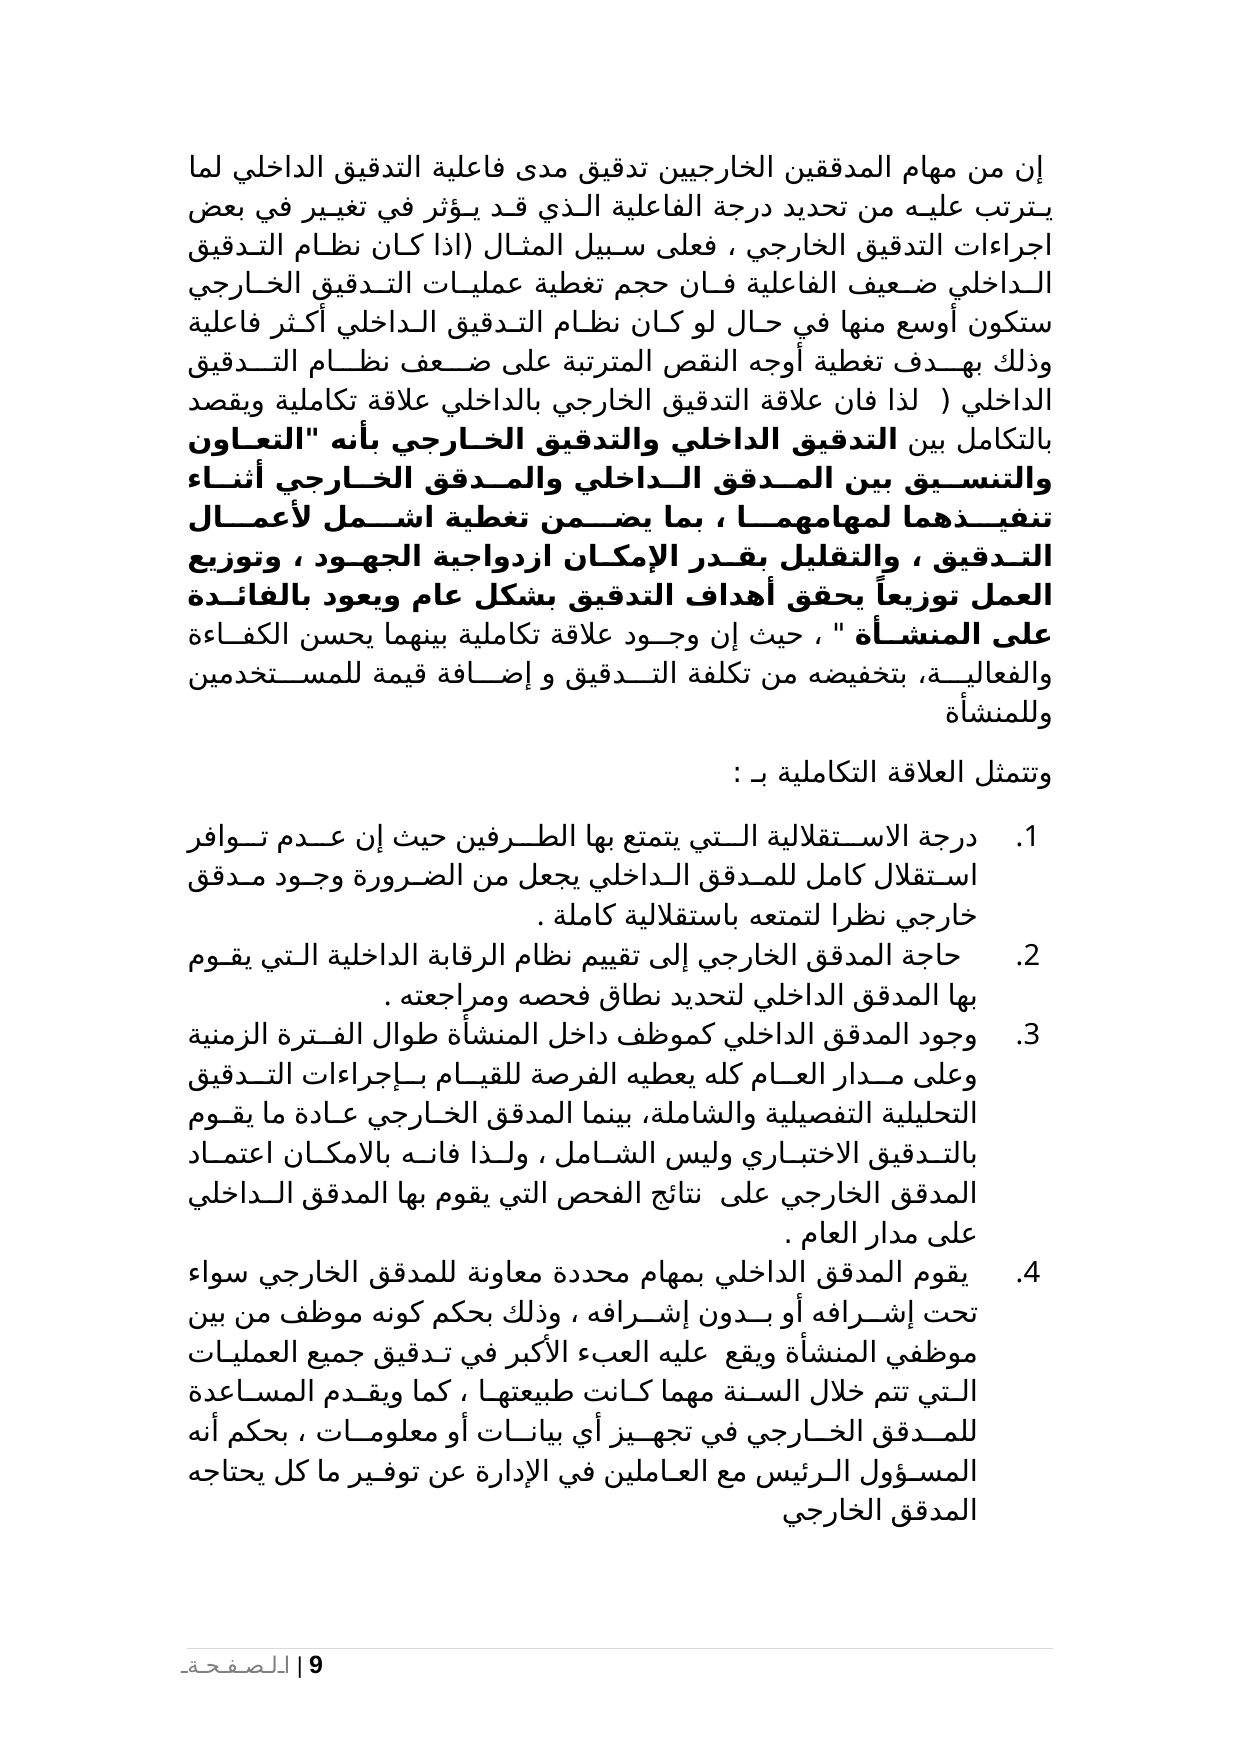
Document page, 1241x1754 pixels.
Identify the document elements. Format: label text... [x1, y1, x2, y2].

list وجود المدقق الداخلي كموظف داخل المنشأة طوال الفترة الزمنية وعلى مدار العام كله يعطيه الفرصة للقيام بإجراءات التدقيق التحليلية التفصيلية والشاملة، بينما المدقق الخارجي عادة ما يقوم بالتدقيق الاختباري وليس الشامل ، ولذا فانه بالامكان اعتماد المدقق الخارجي على نتائج الفحص التي يقوم بها المدقق الداخلي على مدار العام . [187, 1013, 1016, 1252]
list حاجة المدقق الخارجي إلى تقييم نظام الرقابة الداخلية التي يقوم بها المدقق الداخلي لتحديد نطاق فحصه ومراجعته . [187, 934, 1016, 1013]
text وتتمثل العلاقة التكاملية بـ : [187, 755, 1053, 789]
text إن من مهام المدققين الخارجيين تدقيق مدى فاعلية التدقيق الداخلي لما يترتب عليه من تحديد درجة الفاعلية الذي قد يؤثر في تغيير في بعض اجراءات التدقيق الخارجي ، فعلى سبيل المثال (اذا كان نظام التدقيق الداخلي ضعيف الفاعلية فان حجم تغطية عمليات التدقيق الخارجي ستكون أوسع منها في حال لو كان نظام التدقيق الداخلي أكثر فاعلية وذلك بهدف تغطية أوجه النقص المترتبة على ضعف نظام التدقيق الداخلي ( لذا فان علاقة التدقيق الخارجي بالداخلي علاقة تكاملية ويقصد بالتكامل بين التدقيق الداخلي والتدقيق الخارجي بأنه "التعاون والتنسيق بين المدقق الداخلي والمدقق الخارجي أثناء تنفيذهما لمهامهما ، بما يضمن تغطية اشمل لأعمال التدقيق ، والتقليل بقدر الإمكان ازدواجية الجهود ، وتوزيع العمل توزيعاً يحقق أهداف التدقيق بشكل عام ويعود بالفائدة على المنشأة " ، حيث إن وجود علاقة تكاملية بينهما يحسن الكفاءة والفعالية، بتخفيضه من تكلفة التدقيق و إضافة قيمة للمستخدمين وللمنشأة [187, 150, 1053, 729]
list يقوم المدقق الداخلي بمهام محددة معاونة للمدقق الخارجي سواء تحت إشرافه أو بدون إشرافه ، وذلك بحكم كونه موظف من بين موظفي المنشأة ويقع عليه العبء الأكبر في تدقيق جميع العمليات التي تتم خلال السنة مهما كانت طبيعتها ، كما ويقدم المساعدة للمدقق الخارجي في تجهيز أي بيانات أو معلومات ، بحكم أنه المسؤول الرئيس مع العاملين في الإدارة عن توفير ما كل يحتاجه المدقق الخارجي [187, 1252, 1016, 1529]
list درجة الاستقلالية التي يتمتع بها الطرفين حيث إن عدم توافر استقلال كامل للمدقق الداخلي يجعل من الضرورة وجود مدقق خارجي نظرا لتمتعه باستقلالية كاملة . [187, 815, 1016, 934]
